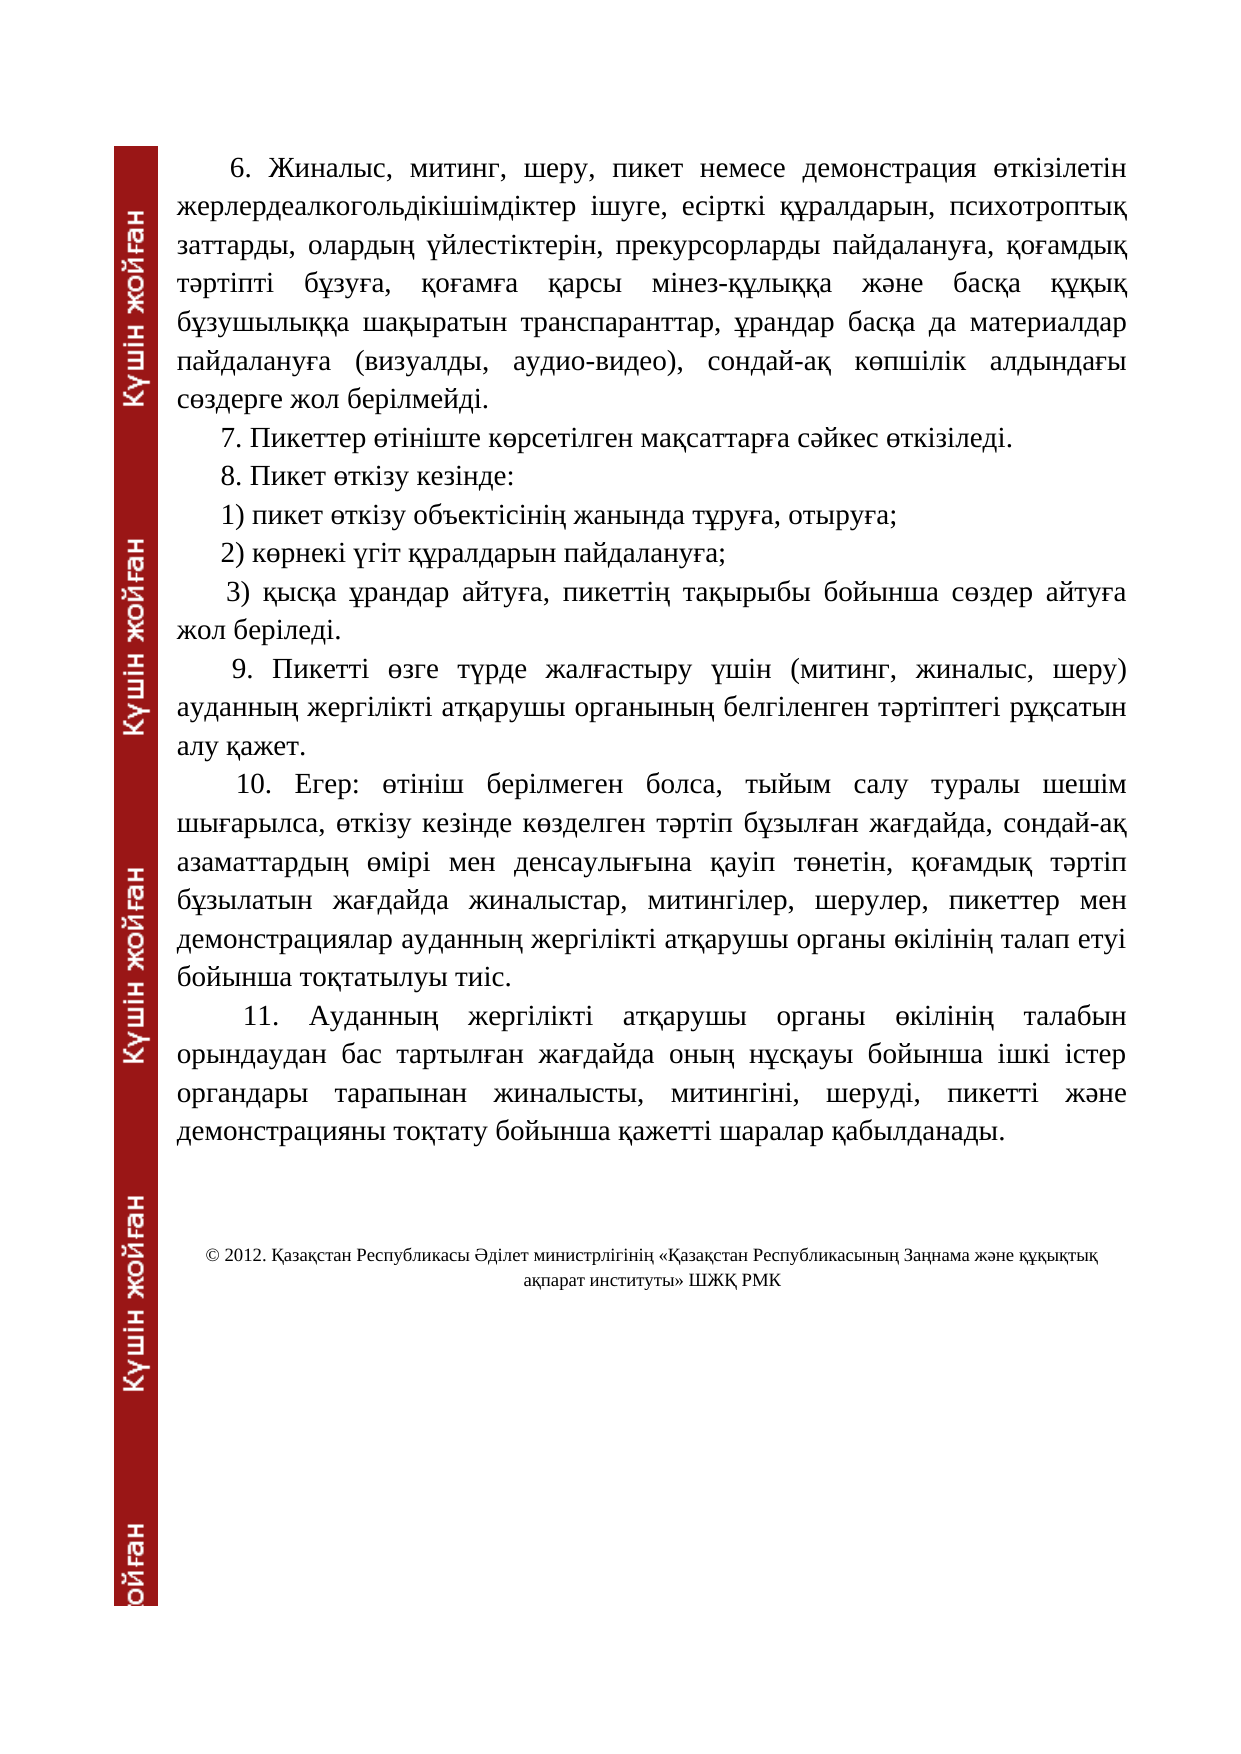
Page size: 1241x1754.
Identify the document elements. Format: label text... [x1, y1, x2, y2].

picture [114, 415, 158, 420]
picture [114, 146, 158, 150]
text 11. Ауданның жергілікті атқарушы органы өкілінің талабын орындаудан бас тартылған жағдайда оның нұсқауы бойынша ішкі істер органдары тарапынан жиналысты, митингіні, шеруді, пикетті және демонстрацияны тоқтату бойынша қажетті шаралар қабылданады. [112, 998, 1128, 1147]
text 3) қысқа ұрандар айтуға, пикеттің тақырыбы бойынша сөздер айтуға жол беріледі. [112, 574, 1128, 646]
picture [114, 453, 158, 458]
text 1) пикет өткізу объектісінің жанында тұруға, отыруға; [112, 497, 1128, 530]
picture [114, 569, 158, 574]
picture [114, 646, 158, 651]
text © 2012. Қазақстан Республикасы Әділет министрлігінің «Қазақстан Республикасының Заңнама және құқықтық ақпарат институты» ШЖҚ РМК [112, 1244, 1128, 1290]
picture [114, 993, 158, 998]
picture [114, 492, 158, 497]
text 6. Жиналыс, митинг, шеру, пикет немесе демонстрация өткізілетін жерлердеалкогольдікішімдіктер ішуге, есірткі құралдарын, психотроптық заттарды, олардың үйлестіктерін, прекурсорларды пайдалануға, қоғамдық тәртіпті бұзуға, қоғамға қарсы мінез-құлыққа және басқа құқық бұзушылыққа шақыратын транспаранттар, ұрандар басқа да материалдар пайдалануға (визуалды, аудио-видео), сондай-ақ көпшілік алдындағы сөздерге жол берілмейді. [112, 150, 1128, 415]
text 10. Егер: өтiнiш берiлмеген болса, тыйым салу туралы шешiм шығарылса, өткiзу кезiнде көзделген тәртiп бұзылған жағдайда, сондай-ақ азаматтардың өмiрi мен денсаулығына қауiп төнетiн, қоғамдық тәртiп бұзылатын жағдайда жиналыстар, митингiлер, шерулер, пикеттер мен демонстрациялар ауданның жергілікті атқарушы органы өкiлiнiң талап етуi бойынша тоқтатылуы тиiс. [112, 767, 1128, 993]
text 9. Пикетті өзге түрде жалғастыру үшін (митинг, жиналыс, шеру) ауданның жергілікті атқарушы органының белгіленген тәртіптегі рұқсатын алу қажет. [112, 651, 1128, 762]
picture [114, 530, 158, 535]
text 2) көрнекі үгіт құралдарын пайдалануға; [112, 535, 1128, 569]
picture [114, 1147, 158, 1244]
text 7. Пикеттер өтініште көрсетілген мақсаттарға сәйкес өткізіледі. [112, 420, 1128, 453]
text 8. Пикет өткізу кезінде: [112, 458, 1128, 492]
picture [114, 762, 158, 767]
picture [114, 1290, 158, 1606]
